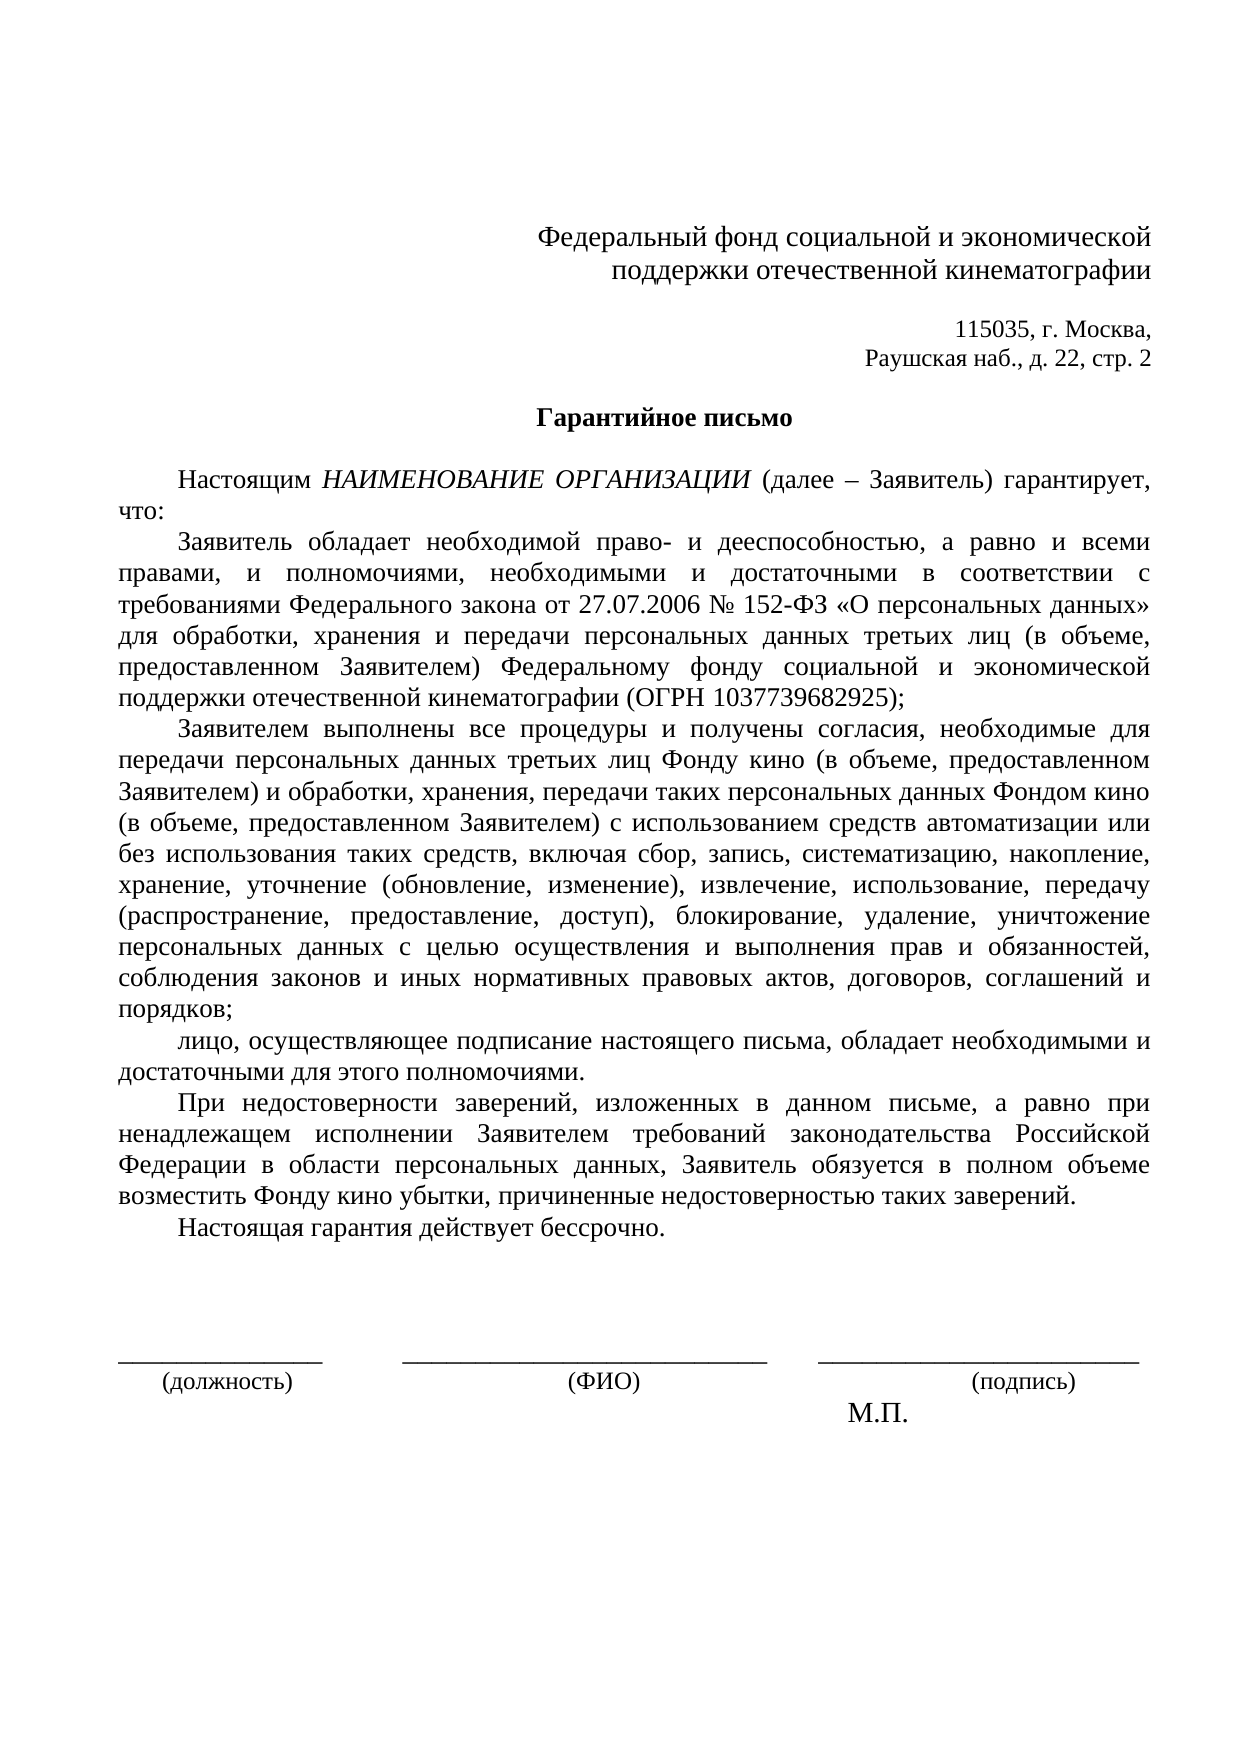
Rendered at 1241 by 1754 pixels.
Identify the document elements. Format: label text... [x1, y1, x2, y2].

text лицо, осуществляющее подписание настоящего письма, обладает необходимыми и достаточными для этого полномочиями. [118, 1024, 1152, 1086]
text (должность) (ФИО) (подпись) [118, 1366, 1152, 1395]
text 115035, г. Москва, [118, 314, 1152, 343]
text поддержки отечественной кинематографии [118, 252, 1152, 286]
text Раушская наб., д. 22, стр. 2 [118, 343, 1152, 372]
text Настоящим НАИМЕНОВАНИЕ ОРГАНИЗАЦИИ (далее – Заявитель) гарантирует, что: [118, 463, 1152, 525]
text Заявителем выполнены все процедуры и получены согласия, необходимые для передачи персональных данных третьих лиц Фонду кино (в объеме, предоставленном Заявителем) и обработки, хранения, передачи таких персональных данных Фондом кино (в объеме, предоставленном Заявителем) с использованием средств автоматизации или без использования таких средств, включая сбор, запись, систематизацию, накопление, хранение, уточнение (обновление, изменение), извлечение, использование, передачу (распространение, предоставление, доступ), блокирование, удаление, уничтожение персональных данных с целью осуществления и выполнения прав и обязанностей, соблюдения законов и иных нормативных правовых актов, договоров, соглашений и порядков; [118, 712, 1152, 1024]
text ______________ _________________________ ______________________ [118, 1333, 1152, 1366]
text Заявитель обладает необходимой право- и дееспособностью, а равно и всеми правами, и полномочиями, необходимыми и достаточными в соответствии с требованиями Федерального закона от 27.07.2006 № 152-ФЗ «О персональных данных» для обработки, хранения и передачи персональных данных третьих лиц (в объеме, предоставленном Заявителем) Федеральному фонду социальной и экономической поддержки отечественной кинематографии (ОГРН 1037739682925); [118, 525, 1152, 712]
text Настоящая гарантия действует бессрочно. [118, 1211, 1152, 1242]
text М.П. [118, 1395, 1152, 1429]
text При недостоверности заверений, изложенных в данном письме, а равно при ненадлежащем исполнении Заявителем требований законодательства Российской Федерации в области персональных данных, Заявитель обязуется в полном объеме возместить Фонду кино убытки, причиненные недостоверностью таких заверений. [118, 1086, 1152, 1211]
text Федеральный фонд социальной и экономической [118, 219, 1152, 252]
text Гарантийное письмо [118, 401, 1152, 432]
